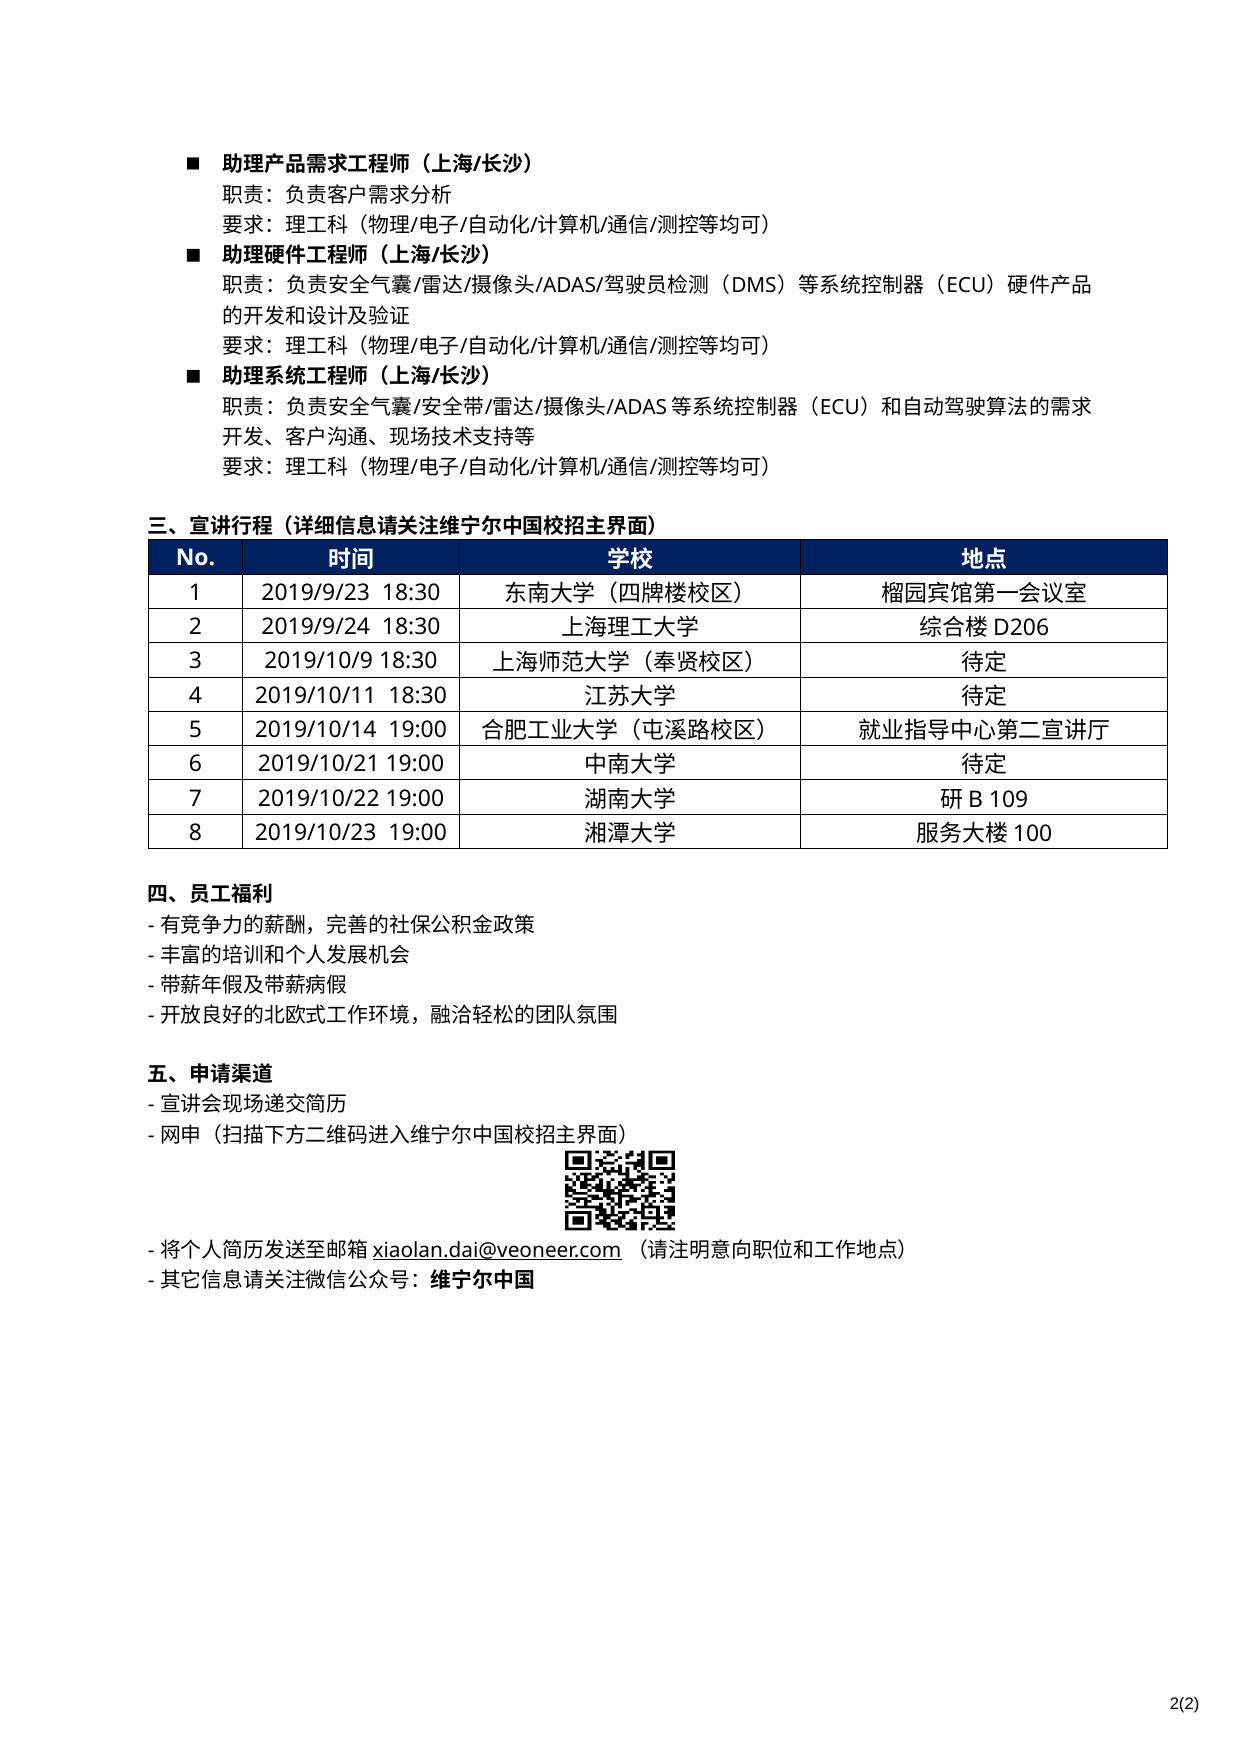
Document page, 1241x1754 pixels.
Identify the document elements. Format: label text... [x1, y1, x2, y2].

table_cell 2 [149, 609, 242, 642]
text 职责：负责安全气囊/雷达/摄像头/ADAS/驾驶员检测（DMS）等系统控制器（ECU）硬件产品的开发和设计及验证 [223, 269, 1093, 329]
text 五、申请渠道 [148, 1057, 1093, 1088]
table_cell 研B 109 [801, 780, 1167, 814]
text - 网申（扫描下方二维码进入维宁尔中国校招主界面） [148, 1118, 1093, 1148]
table_cell 榴园宾馆第一会议室 [801, 575, 1167, 608]
table_header 地点 [801, 540, 1167, 574]
list 助理系统工程师（上海/长沙） [185, 359, 1093, 390]
text - 丰富的培训和个人发展机会 [148, 938, 1093, 968]
table_header 学校 [460, 540, 800, 574]
table_cell 6 [149, 746, 242, 779]
picture [561, 1148, 679, 1233]
table_header 时间 [243, 540, 459, 574]
table_cell 服务大楼100 [801, 815, 1167, 848]
text 三、宣讲行程（详细信息请关注维宁尔中国校招主界面） [148, 509, 1093, 539]
text 要求：理工科（物理/电子/自动化/计算机/通信/测控等均可） [223, 450, 1093, 481]
table_cell 上海师范大学（奉贤校区） [460, 643, 800, 677]
list 助理产品需求工程师（上海/长沙） [185, 148, 1093, 178]
table_cell 2019/10/21 19:00 [243, 746, 459, 779]
table_cell 东南大学（四牌楼校区） [460, 575, 800, 608]
text 职责：负责安全气囊/安全带/雷达/摄像头/ADAS等系统控制器（ECU）和自动驾驶算法的需求开发、客户沟通、现场技术支持等 [223, 390, 1093, 450]
table_cell 2019/9/23 18:30 [243, 575, 459, 608]
table_cell 1 [149, 575, 242, 608]
text 职责：负责客户需求分析 [223, 178, 1093, 208]
table_cell 就业指导中心第二宣讲厅 [801, 712, 1167, 745]
table_cell 湘潭大学 [460, 815, 800, 848]
table_cell 2019/10/22 19:00 [243, 780, 459, 814]
text - 其它信息请关注微信公众号：维宁尔中国 [148, 1263, 1093, 1293]
list 助理硬件工程师（上海/长沙） [185, 238, 1093, 269]
text 要求：理工科（物理/电子/自动化/计算机/通信/测控等均可） [223, 208, 1093, 238]
table_cell 待定 [801, 643, 1167, 677]
table_cell 江苏大学 [460, 678, 800, 711]
table_cell 合肥工业大学（屯溪路校区） [460, 712, 800, 745]
table_cell 待定 [801, 746, 1167, 779]
table_cell 2019/9/24 18:30 [243, 609, 459, 642]
text - 带薪年假及带薪病假 [148, 968, 1093, 999]
table_cell 上海理工大学 [460, 609, 800, 642]
table_cell 7 [149, 780, 242, 814]
table_cell 8 [149, 815, 242, 848]
text 四、员工福利 [148, 878, 1093, 908]
text - 开放良好的北欧式工作环境，融洽轻松的团队氛围 [148, 999, 1093, 1029]
table_cell 2019/10/11 18:30 [243, 678, 459, 711]
table_cell 5 [149, 712, 242, 745]
table_cell 综合楼D206 [801, 609, 1167, 642]
table_cell 湖南大学 [460, 780, 800, 814]
table_cell 2019/10/23 19:00 [243, 815, 459, 848]
text - 将个人简历发送至邮箱xiaolan.dai@veoneer.com （请注明意向职位和工作地点） [148, 1233, 1093, 1263]
table_cell 中南大学 [460, 746, 800, 779]
table_header No. [149, 540, 242, 574]
text - 宣讲会现场递交简历 [148, 1088, 1093, 1118]
text 要求：理工科（物理/电子/自动化/计算机/通信/测控等均可） [223, 329, 1093, 359]
table_cell 4 [149, 678, 242, 711]
text - 有竞争力的薪酬，完善的社保公积金政策 [148, 908, 1093, 938]
table_cell 2019/10/14 19:00 [243, 712, 459, 745]
table_cell 2019/10/9 18:30 [243, 643, 459, 677]
table_cell 3 [149, 643, 242, 677]
table_cell 待定 [801, 678, 1167, 711]
